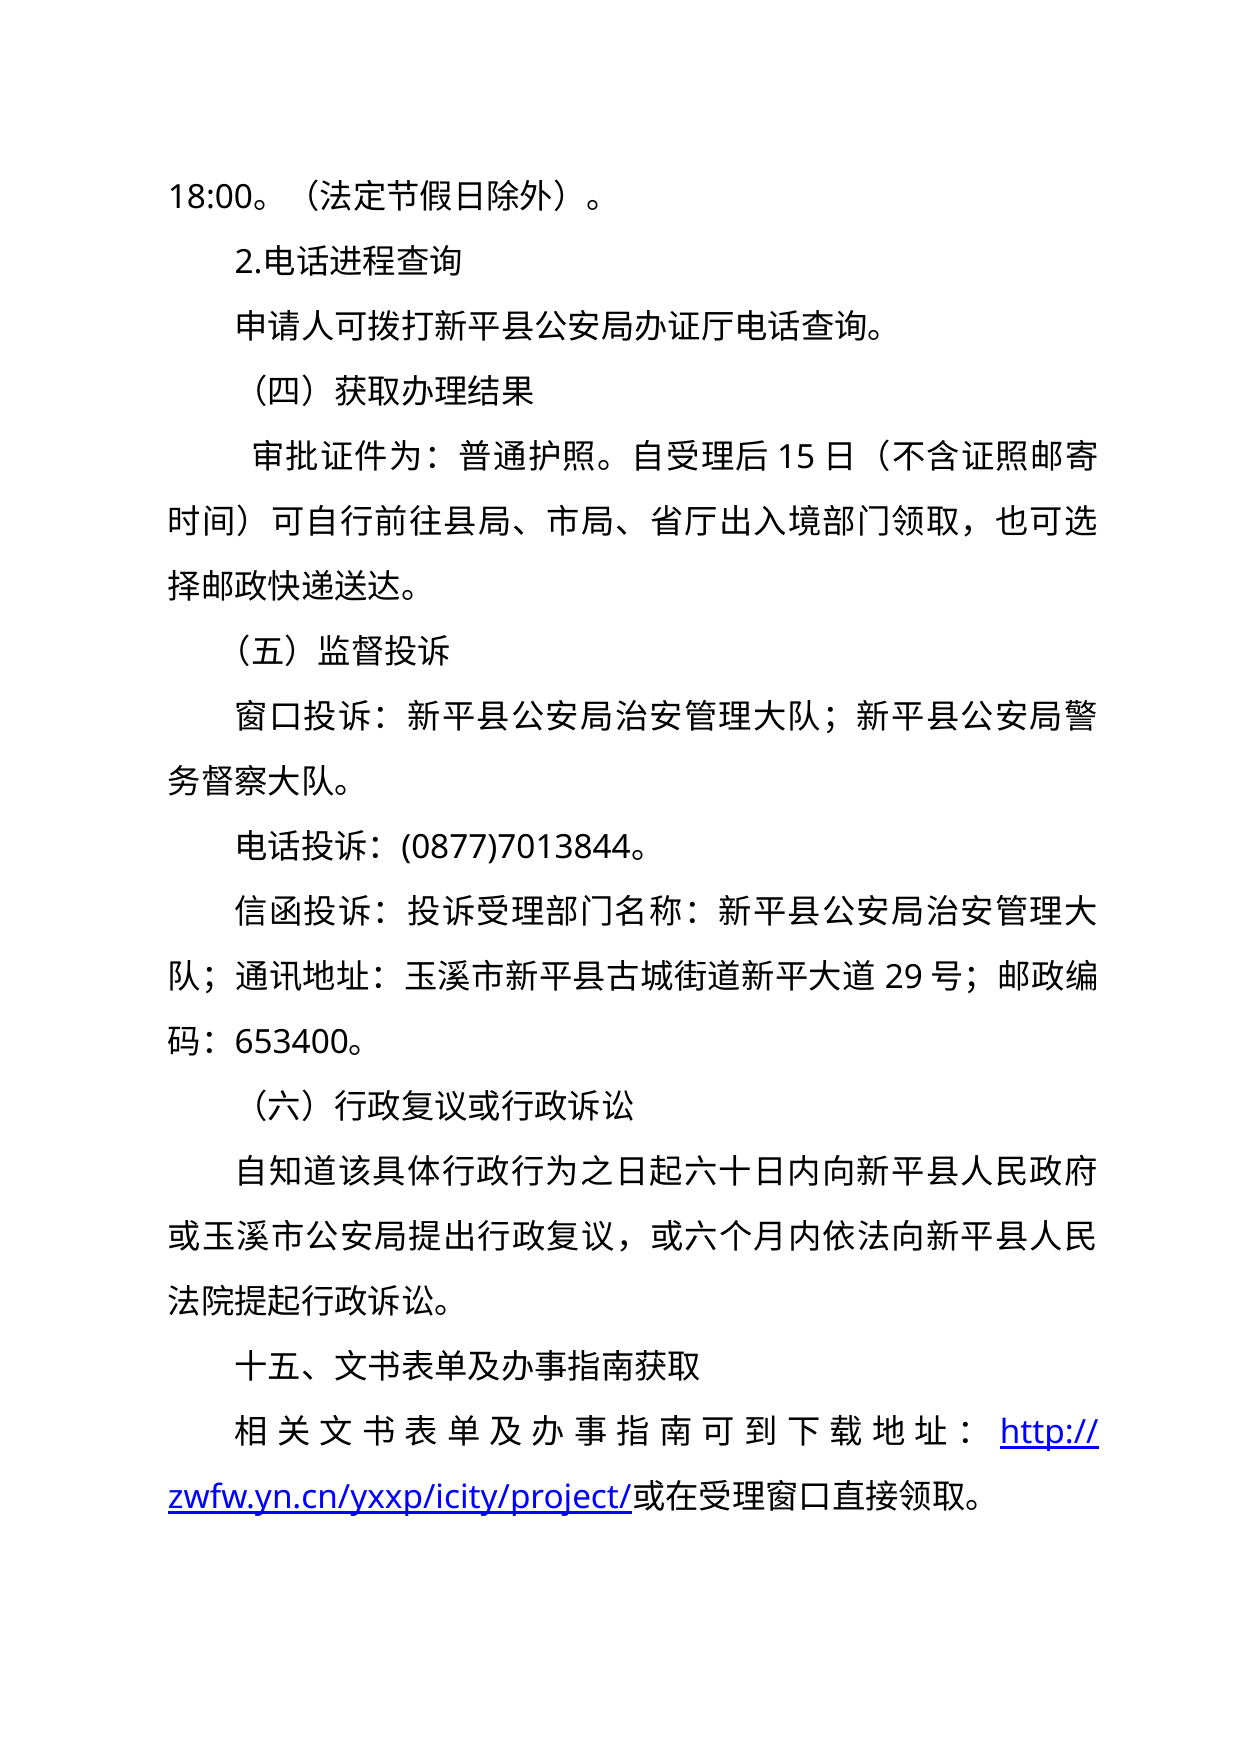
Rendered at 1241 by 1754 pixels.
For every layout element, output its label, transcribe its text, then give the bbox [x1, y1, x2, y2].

text 信函投诉：投诉受理部门名称：新平县公安局治安管理大队；通讯地址：玉溪市新平县古城街道新平大道29号；邮政编码：653400。 [168, 877, 1098, 1072]
text 窗口投诉：新平县公安局治安管理大队；新平县公安局警务督察大队。 [168, 682, 1098, 812]
text 自知道该具体行政行为之日起六十日内向新平县人民政府或玉溪市公安局提出行政复议，或六个月内依法向新平县人民法院提起行政诉讼。 [168, 1137, 1098, 1332]
text 十五、文书表单及办事指南获取 [168, 1332, 1098, 1397]
text （六）行政复议或行政诉讼 [168, 1072, 1098, 1137]
text 电话投诉：(0877)7013844。 [168, 812, 1098, 877]
text 相关文书表单及办事指南可到下载地址：http://zwfw.yn.cn/yxxp/icity/project/或在受理窗口直接领取。 [168, 1397, 1098, 1527]
text 2.电话进程查询 [168, 227, 1098, 292]
text 审批证件为：普通护照。自受理后15日（不含证照邮寄时间）可自行前往县局、市局、省厅出入境部门领取，也可选择邮政快递送达。 [168, 422, 1098, 617]
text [168, 162, 1098, 227]
text （四）获取办理结果 [168, 357, 1098, 422]
text 申请人可拨打新平县公安局办证厅电话查询。 [168, 292, 1098, 357]
text （五）监督投诉 [168, 617, 1098, 682]
